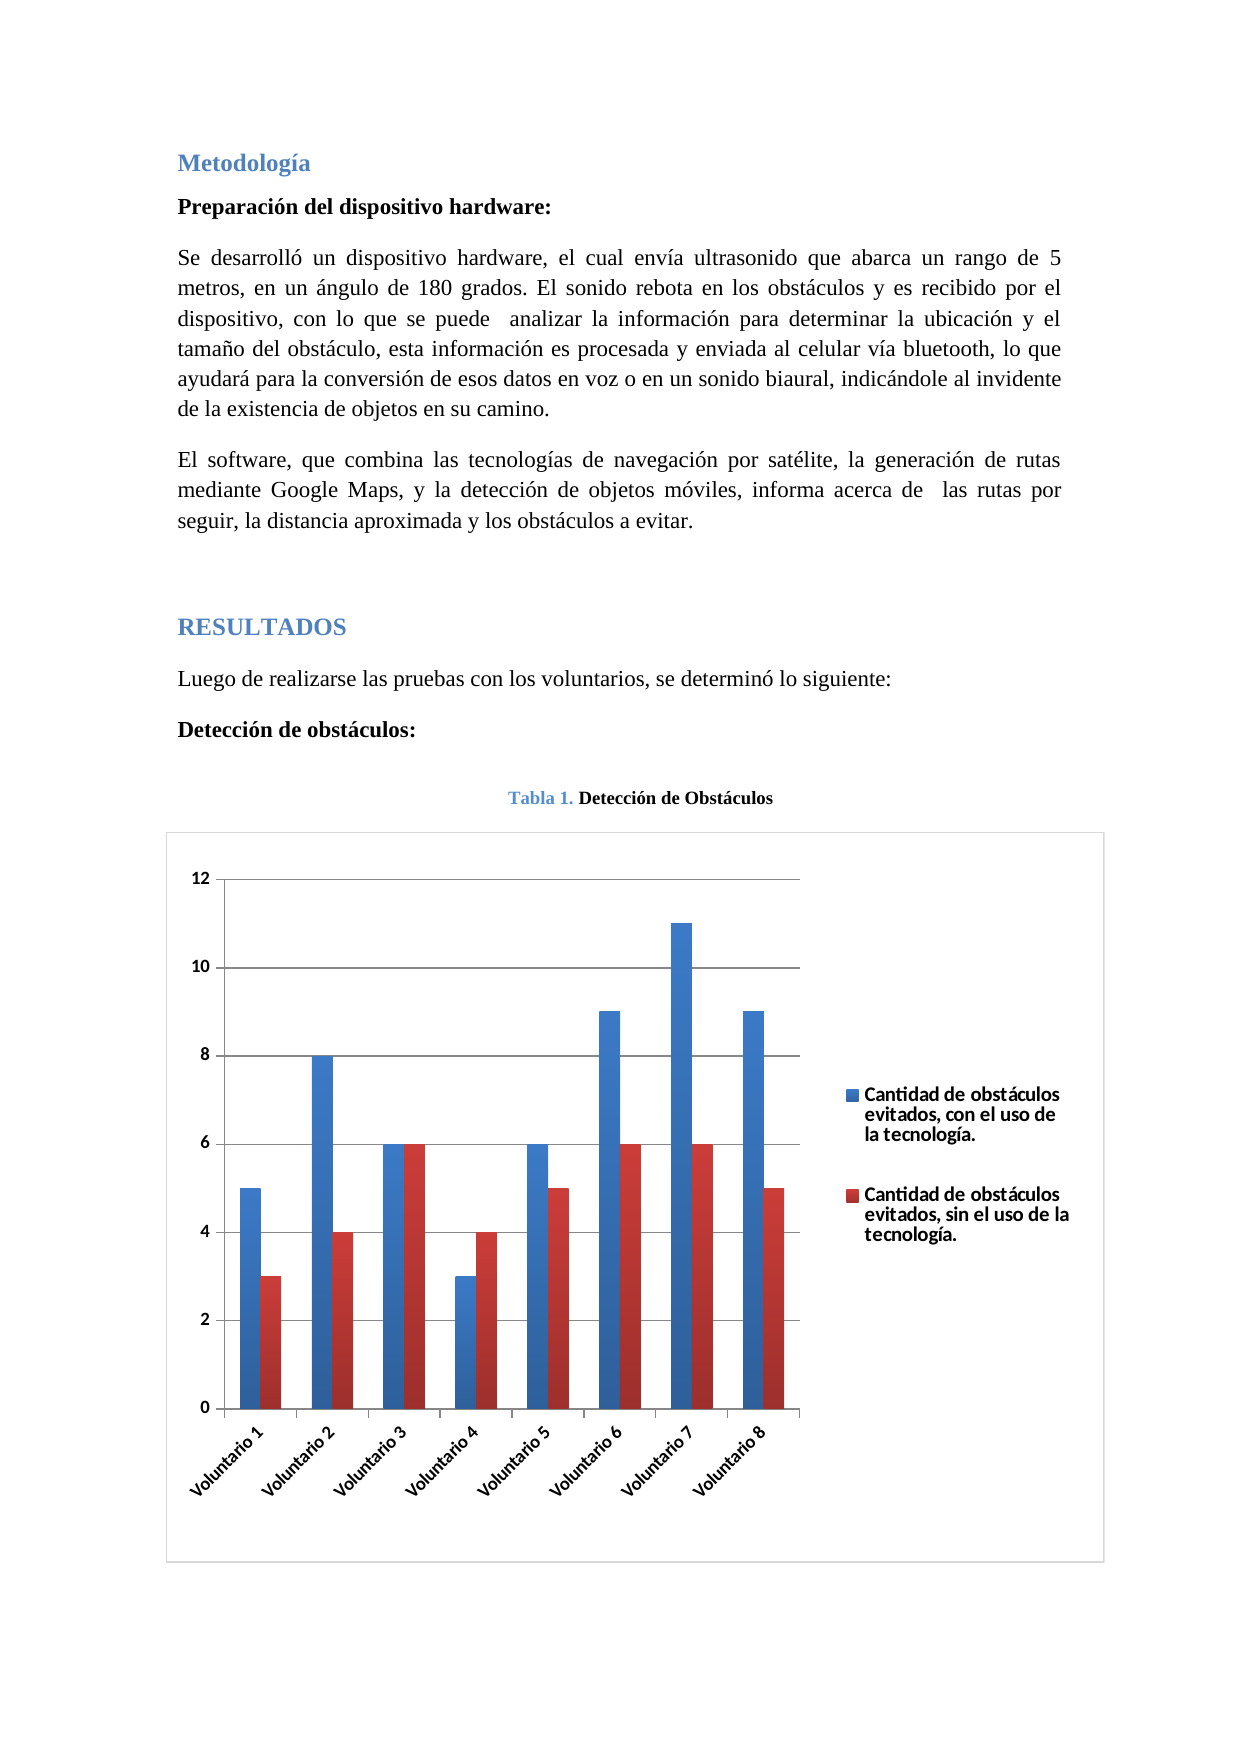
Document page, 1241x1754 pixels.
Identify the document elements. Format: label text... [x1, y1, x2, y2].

text El software, que combina las tecnologías de navegación por satélite, la generación de rutas mediante Google Maps, y la detección de objetos móviles, informa acerca de las rutas por seguir, la distancia aproximada y los obstáculos a evitar. [177, 446, 1063, 533]
text Detección de obstáculos: [177, 716, 1063, 743]
text Preparación del dispositivo hardware: [177, 193, 1063, 219]
text Se desarrolló un dispositivo hardware, el cual envía ultrasonido que abarca un rango de 5 metros, en un ángulo de 180 grados. El sonido rebota en los obstáculos y es recibido por el dispositivo, con lo que se puede analizar la información para determinar la ubicación y el tamaño del obstáculo, esta información es procesada y enviada al celular vía bluetooth, lo que ayudará para la conversión de esos datos en voz o en un sonido biaural, indicándole al invidente de la existencia de objetos en su camino. [177, 244, 1063, 422]
text RESULTADOS [177, 612, 1063, 640]
text Metodología [177, 148, 1063, 176]
text Luego de realizarse las pruebas con los voluntarios, se determinó lo siguiente: [177, 665, 1063, 692]
